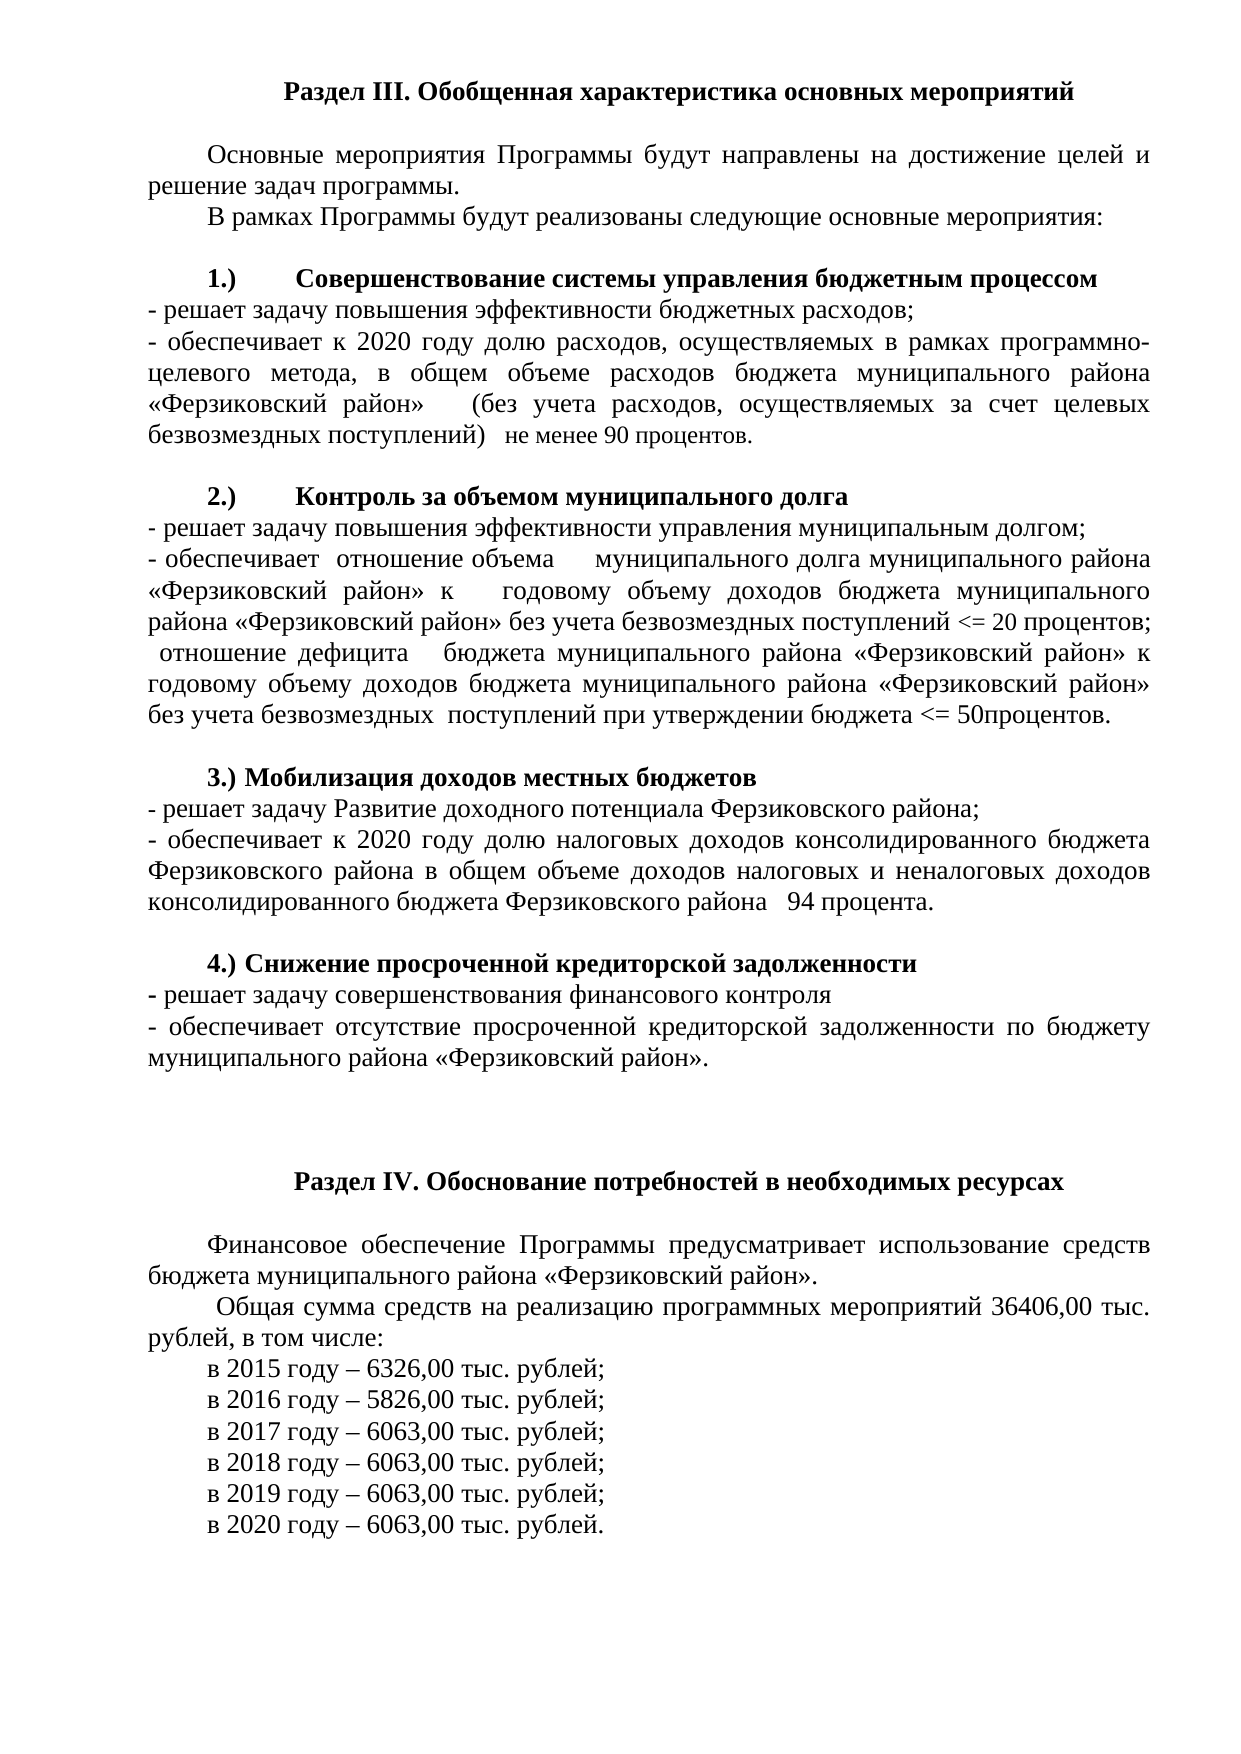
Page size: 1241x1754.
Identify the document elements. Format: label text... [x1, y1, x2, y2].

list Совершенствование системы управления бюджетным процессом [148, 262, 1152, 293]
text в 2019 году – 6063,00 тыс. рублей; [148, 1477, 1152, 1508]
list Мобилизация доходов местных бюджетов [207, 761, 1152, 792]
text в 2020 году – 6063,00 тыс. рублей. [148, 1508, 1152, 1539]
text В рамках Программы будут реализованы следующие основные мероприятия: [148, 200, 1152, 231]
text - обеспечивает к 2020 году долю налоговых доходов консолидированного бюджета Ферзиковского района в общем объеме доходов налоговых и неналоговых доходов консолидированного бюджета Ферзиковского района 94 процента. [148, 823, 1152, 916]
text Раздел III. Обобщенная характеристика основных мероприятий [148, 75, 1152, 107]
list - обеспечивает к 2020 году долю расходов, осуществляемых в рамках программно-целевого метода, в общем объеме расходов бюджета муниципального района «Ферзиковский район» (без учета расходов, осуществляемых за счет целевых безвозмездных поступлений) не менее 90 процентов. [148, 324, 1152, 449]
text Финансовое обеспечение Программы предусматривает использование средств бюджета муниципального района «Ферзиковский район». [148, 1228, 1152, 1290]
text Общая сумма средств на реализацию программных мероприятий 36406,00 тыс. рублей, в том числе: [148, 1290, 1152, 1352]
text - обеспечивает отношение объема муниципального долга муниципального района «Ферзиковский район» к годовому объему доходов бюджета муниципального района «Ферзиковский район» без учета безвозмездных поступлений <= 20 процентов; [148, 543, 1152, 636]
list Контроль за объемом муниципального долга [148, 480, 1152, 511]
text - решает задачу Развитие доходного потенциала Ферзиковского района; [148, 792, 1152, 823]
list Снижение просроченной кредиторской задолженности [207, 947, 1152, 979]
text в 2017 году – 6063,00 тыс. рублей; [148, 1415, 1152, 1446]
text Раздел IV. Обоснование потребностей в необходимых ресурсах [148, 1166, 1152, 1197]
text - решает задачу повышения эффективности управления муниципальным долгом; [148, 511, 1152, 543]
list - решает задачу повышения эффективности бюджетных расходов; [148, 293, 1152, 324]
text Основные мероприятия Программы будут направлены на достижение целей и решение задач программы. [148, 138, 1152, 200]
text в 2018 году – 6063,00 тыс. рублей; [148, 1446, 1152, 1477]
text в 2015 году – 6326,00 тыс. рублей; [148, 1352, 1152, 1383]
text отношение дефицита бюджета муниципального района «Ферзиковский район» к годовому объему доходов бюджета муниципального района «Ферзиковский район» без учета безвозмездных поступлений при утверждении бюджета <= 50процентов. [148, 636, 1152, 729]
text в 2016 году – 5826,00 тыс. рублей; [148, 1383, 1152, 1415]
text - решает задачу совершенствования финансового контроля [148, 979, 1152, 1010]
text - обеспечивает отсутствие просроченной кредиторской задолженности по бюджету муниципального района «Ферзиковский район». [148, 1010, 1152, 1072]
